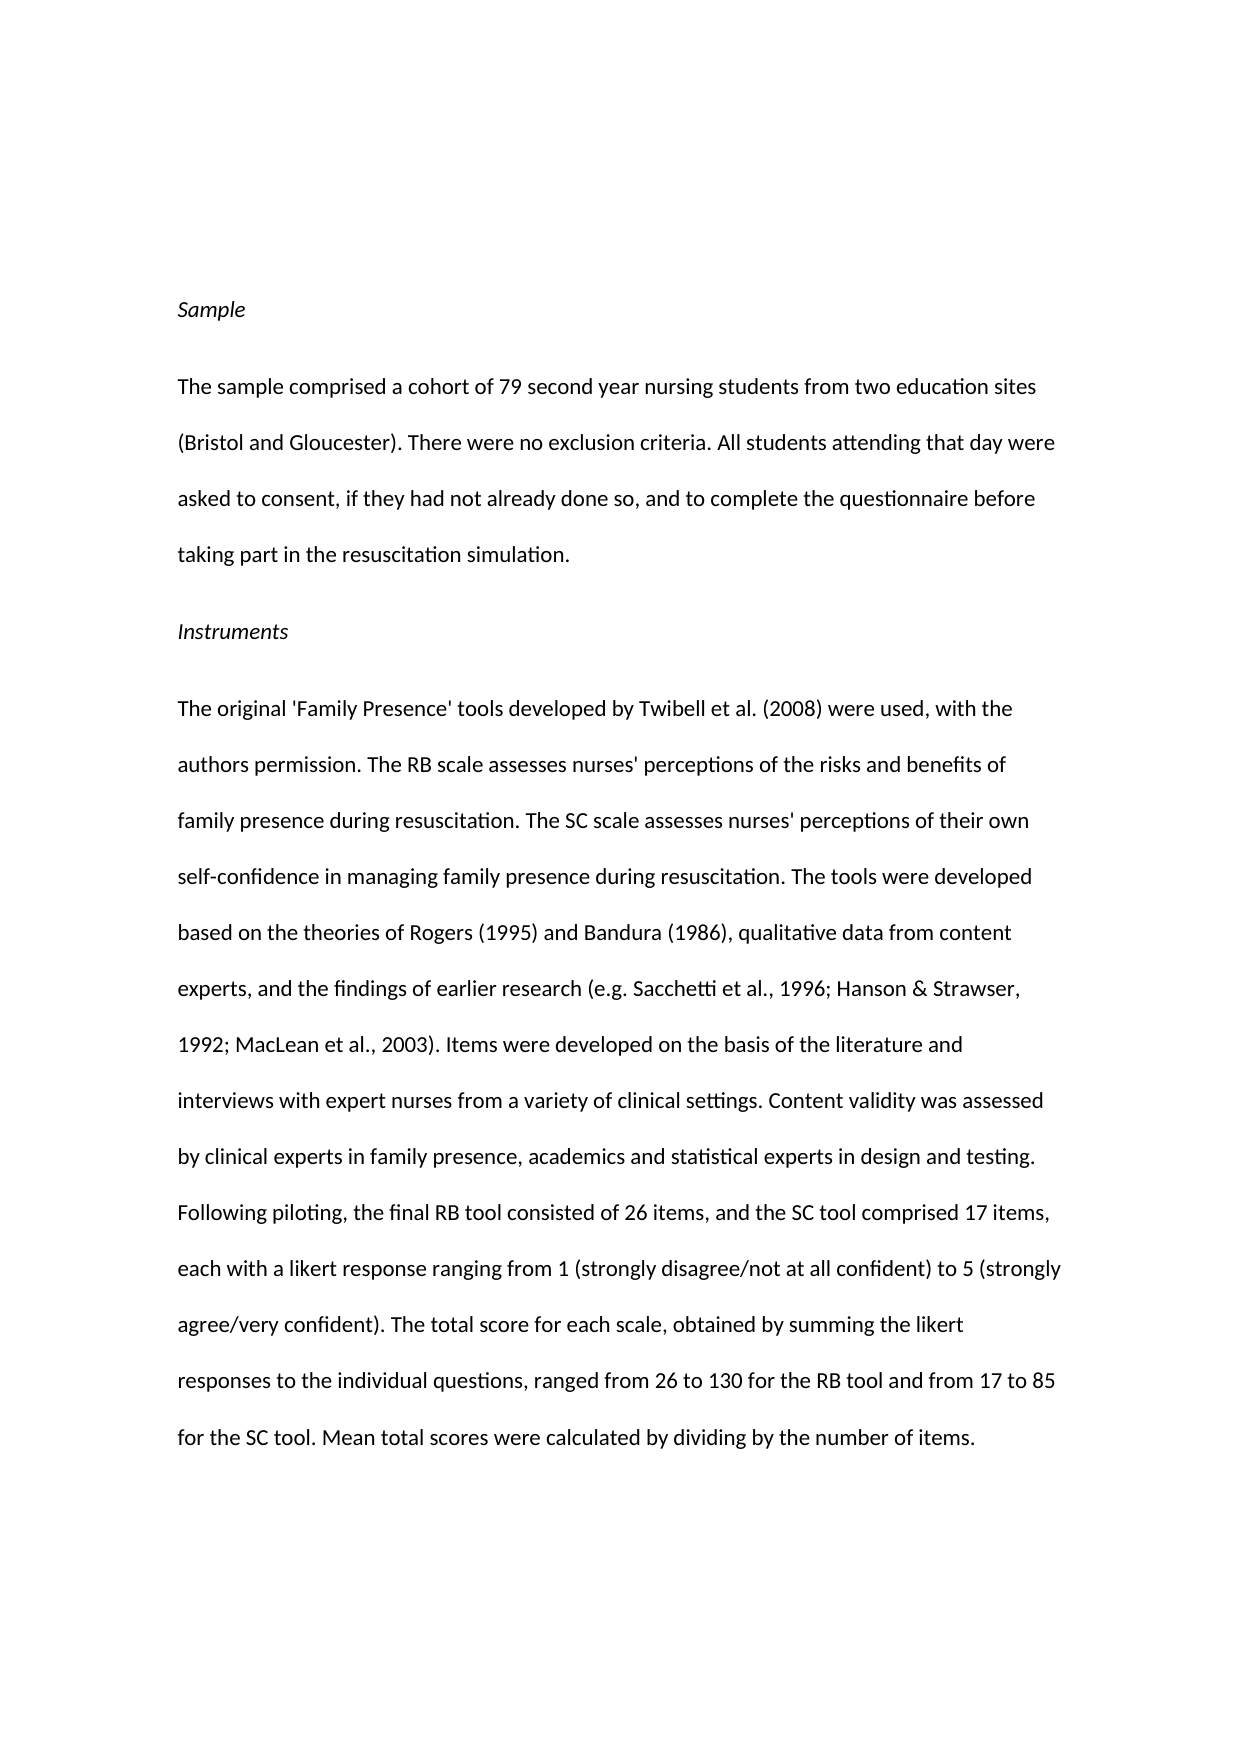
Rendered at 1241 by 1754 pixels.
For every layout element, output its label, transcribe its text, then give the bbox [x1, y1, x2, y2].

text The sample comprised a cohort of 79 second year nursing students from two education sites (Bristol and Gloucester). There were no exclusion criteria. All students attending that day were asked to consent, if they had not already done so, and to complete the questionnaire before taking part in the resuscitation simulation. [177, 372, 1063, 568]
text Sample [177, 295, 1063, 323]
text The original 'Family Presence' tools developed by Twibell et al. (2008) were used, with the authors permission. The RB scale assesses nurses' perceptions of the risks and benefits of family presence during resuscitation. The SC scale assesses nurses' perceptions of their own self-confidence in managing family presence during resuscitation. The tools were developed based on the theories of Rogers (1995) and Bandura (1986), qualitative data from content experts, and the findings of earlier research (e.g. Sacchetti et al., 1996; Hanson & Strawser, 1992; MacLean et al., 2003). Items were developed on the basis of the literature and interviews with expert nurses from a variety of clinical settings. Content validity was assessed by clinical experts in family presence, academics and statistical experts in design and testing. Following piloting, the final RB tool consisted of 26 items, and the SC tool comprised 17 items, each with a likert response ranging from 1 (strongly disagree/not at all confident) to 5 (strongly agree/very confident). The total score for each scale, obtained by summing the likert responses to the individual questions, ranged from 26 to 130 for the RB tool and from 17 to 85 for the SC tool. Mean total scores were calculated by dividing by the number of items. [177, 694, 1063, 1451]
text Instruments [177, 617, 1063, 645]
